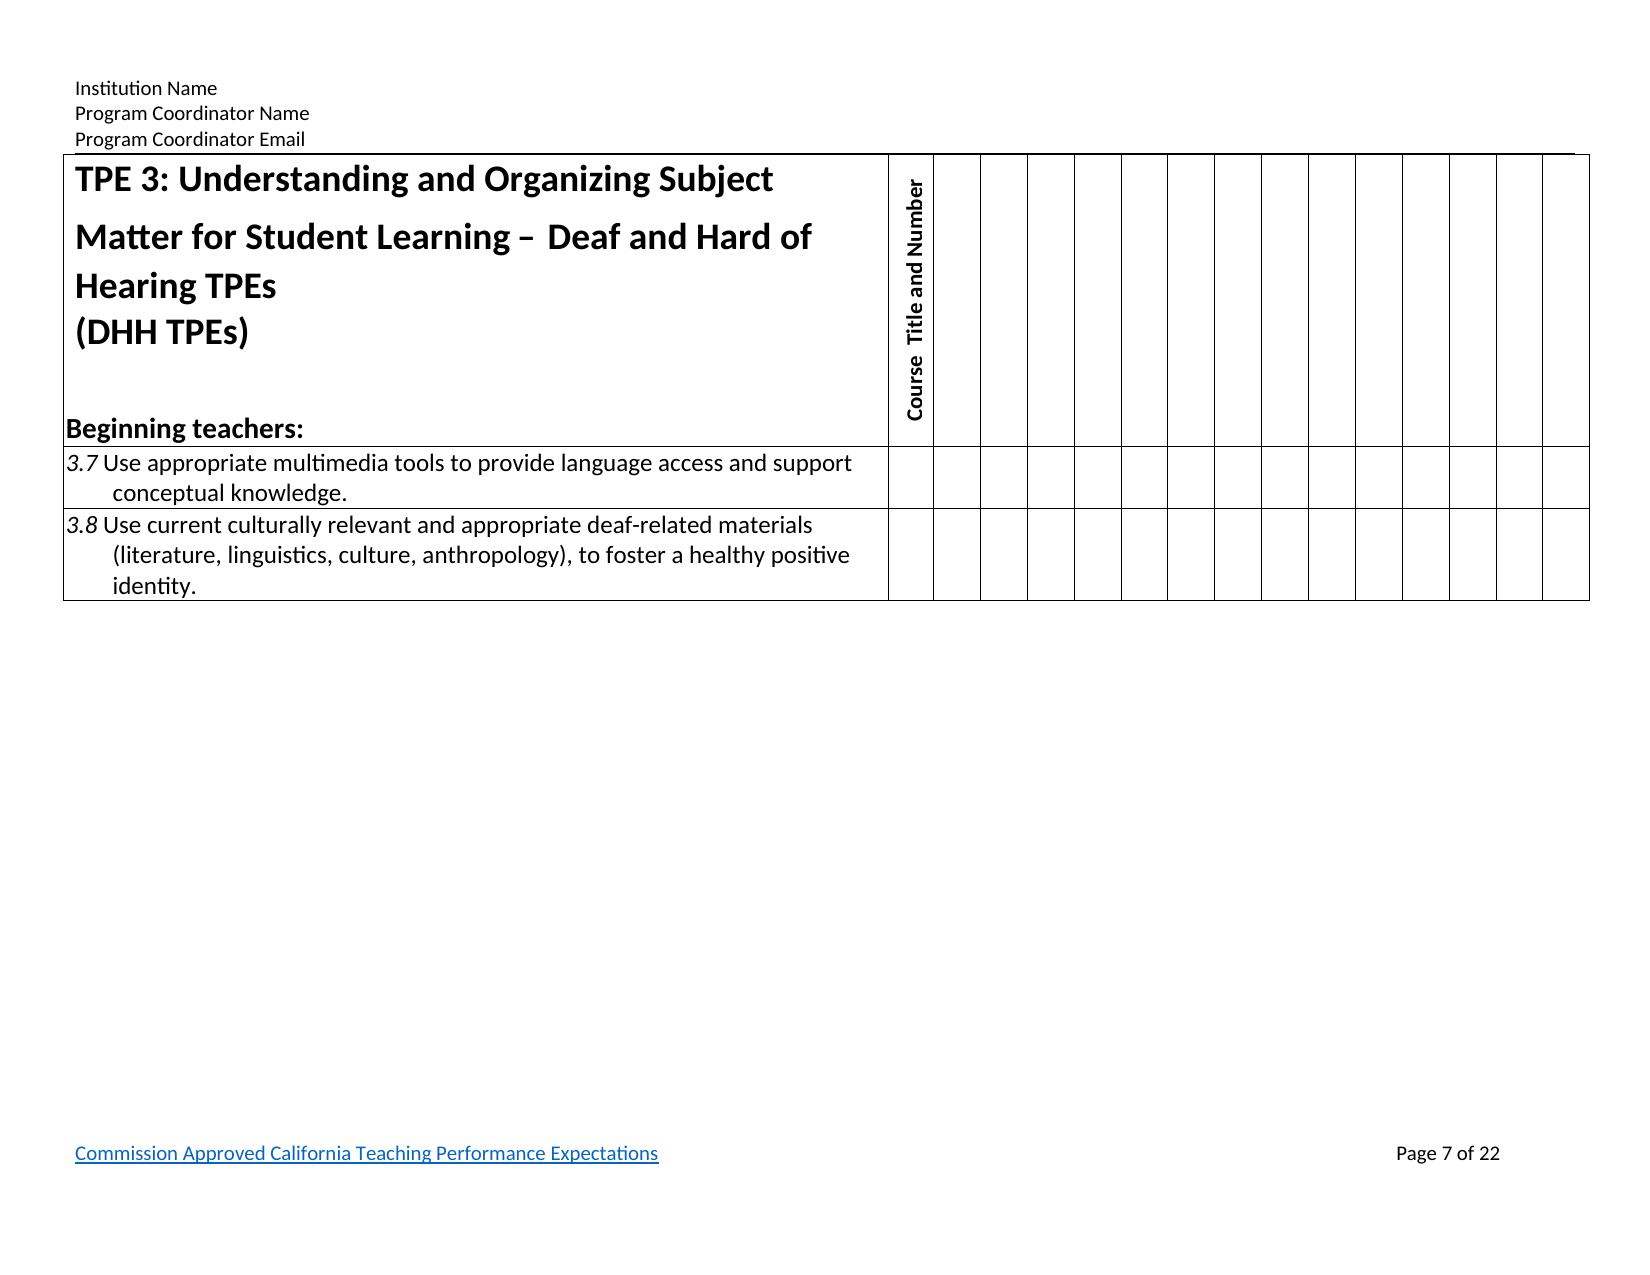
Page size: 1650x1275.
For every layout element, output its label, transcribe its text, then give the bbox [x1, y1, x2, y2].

table_header [981, 155, 1027, 446]
table_cell [1122, 509, 1167, 600]
table_header [1356, 155, 1402, 446]
table_cell [981, 509, 1027, 600]
table_header Course Title and Number [889, 155, 933, 446]
table_cell [1309, 509, 1355, 600]
table_cell 3.7 Use appropriate multimedia tools to provide language access and support conceptual knowledge. [64, 447, 888, 508]
table_cell [934, 509, 980, 600]
table_cell [934, 447, 980, 508]
table_cell [1262, 509, 1308, 600]
table_cell [1543, 447, 1589, 508]
table_cell [981, 447, 1027, 508]
table_header [1122, 155, 1167, 446]
table_cell [1122, 447, 1167, 508]
table_cell [1028, 509, 1074, 600]
table_cell [1168, 509, 1214, 600]
table_header [1543, 155, 1589, 446]
table_header [1450, 155, 1496, 446]
table_cell [1075, 447, 1121, 508]
table_cell [1403, 509, 1449, 600]
table_header [1168, 155, 1214, 446]
table_header [1497, 155, 1542, 446]
table_header [934, 155, 980, 446]
table_cell [1262, 447, 1308, 508]
table_cell [1497, 509, 1542, 600]
table_cell [1497, 447, 1542, 508]
table_header TPE 3: Understanding and Organizing Subject Matter for Student Learning ̶ Deaf and Hard of Hearing TPEs (DHH TPEs) Beginning teachers: [64, 155, 888, 446]
table_cell [1215, 447, 1261, 508]
table_cell [1075, 509, 1121, 600]
table_header [1028, 155, 1074, 446]
table_cell [1168, 447, 1214, 508]
table_cell 3.8 Use current culturally relevant and appropriate deaf-related materials (literature, linguistics, culture, anthropology), to foster a healthy positive identity. [64, 509, 888, 600]
table_cell [1450, 447, 1496, 508]
table_cell [1403, 447, 1449, 508]
table_header [1262, 155, 1308, 446]
table_cell [1450, 509, 1496, 600]
table_cell [1543, 509, 1589, 600]
table_cell [889, 509, 933, 600]
table_cell [1028, 447, 1074, 508]
table_cell [1356, 447, 1402, 508]
table_cell [1356, 509, 1402, 600]
table_cell [1215, 509, 1261, 600]
table_header [1075, 155, 1121, 446]
table_header [1309, 155, 1355, 446]
table_cell [1309, 447, 1355, 508]
table_header [1215, 155, 1261, 446]
table_header [1403, 155, 1449, 446]
table_cell [889, 447, 933, 508]
